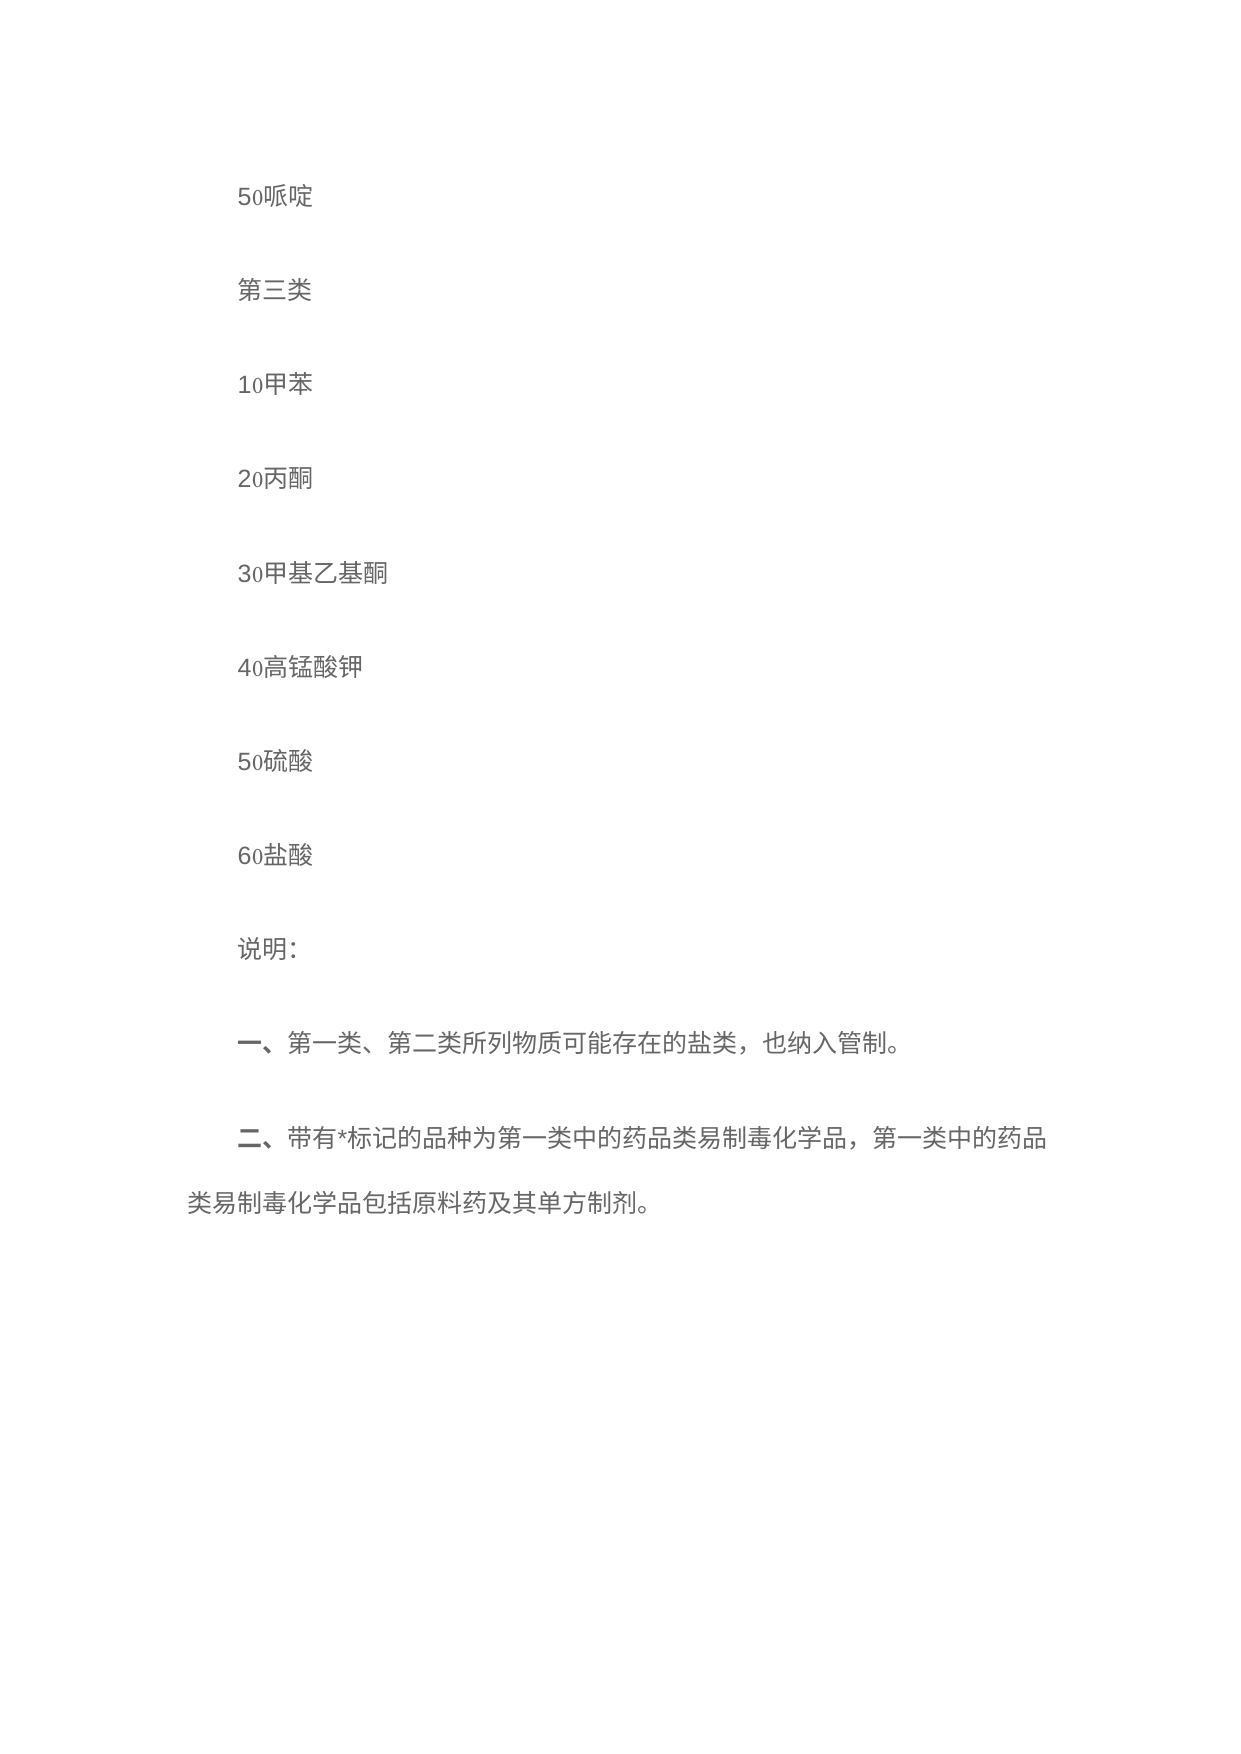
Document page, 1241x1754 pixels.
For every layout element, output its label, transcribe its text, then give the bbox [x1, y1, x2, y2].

text 二、带有*标记的品种为第一类中的药品类易制毒化学品，第一类中的药品类易制毒化学品包括原料药及其单方制剂。 [187, 1104, 1053, 1234]
text 5硫酸 [187, 727, 1053, 792]
text 1甲苯 [187, 350, 1053, 415]
text 3甲基乙基酮 [187, 539, 1053, 604]
text 第三类 [187, 256, 1053, 321]
text 说明： [187, 915, 1053, 980]
text 4高锰酸钾 [187, 633, 1053, 698]
text 5哌啶 [187, 162, 1053, 227]
text 一、第一类、第二类所列物质可能存在的盐类，也纳入管制。 [187, 1009, 1053, 1074]
text 2丙酮 [187, 444, 1053, 509]
text 6盐酸 [187, 821, 1053, 886]
